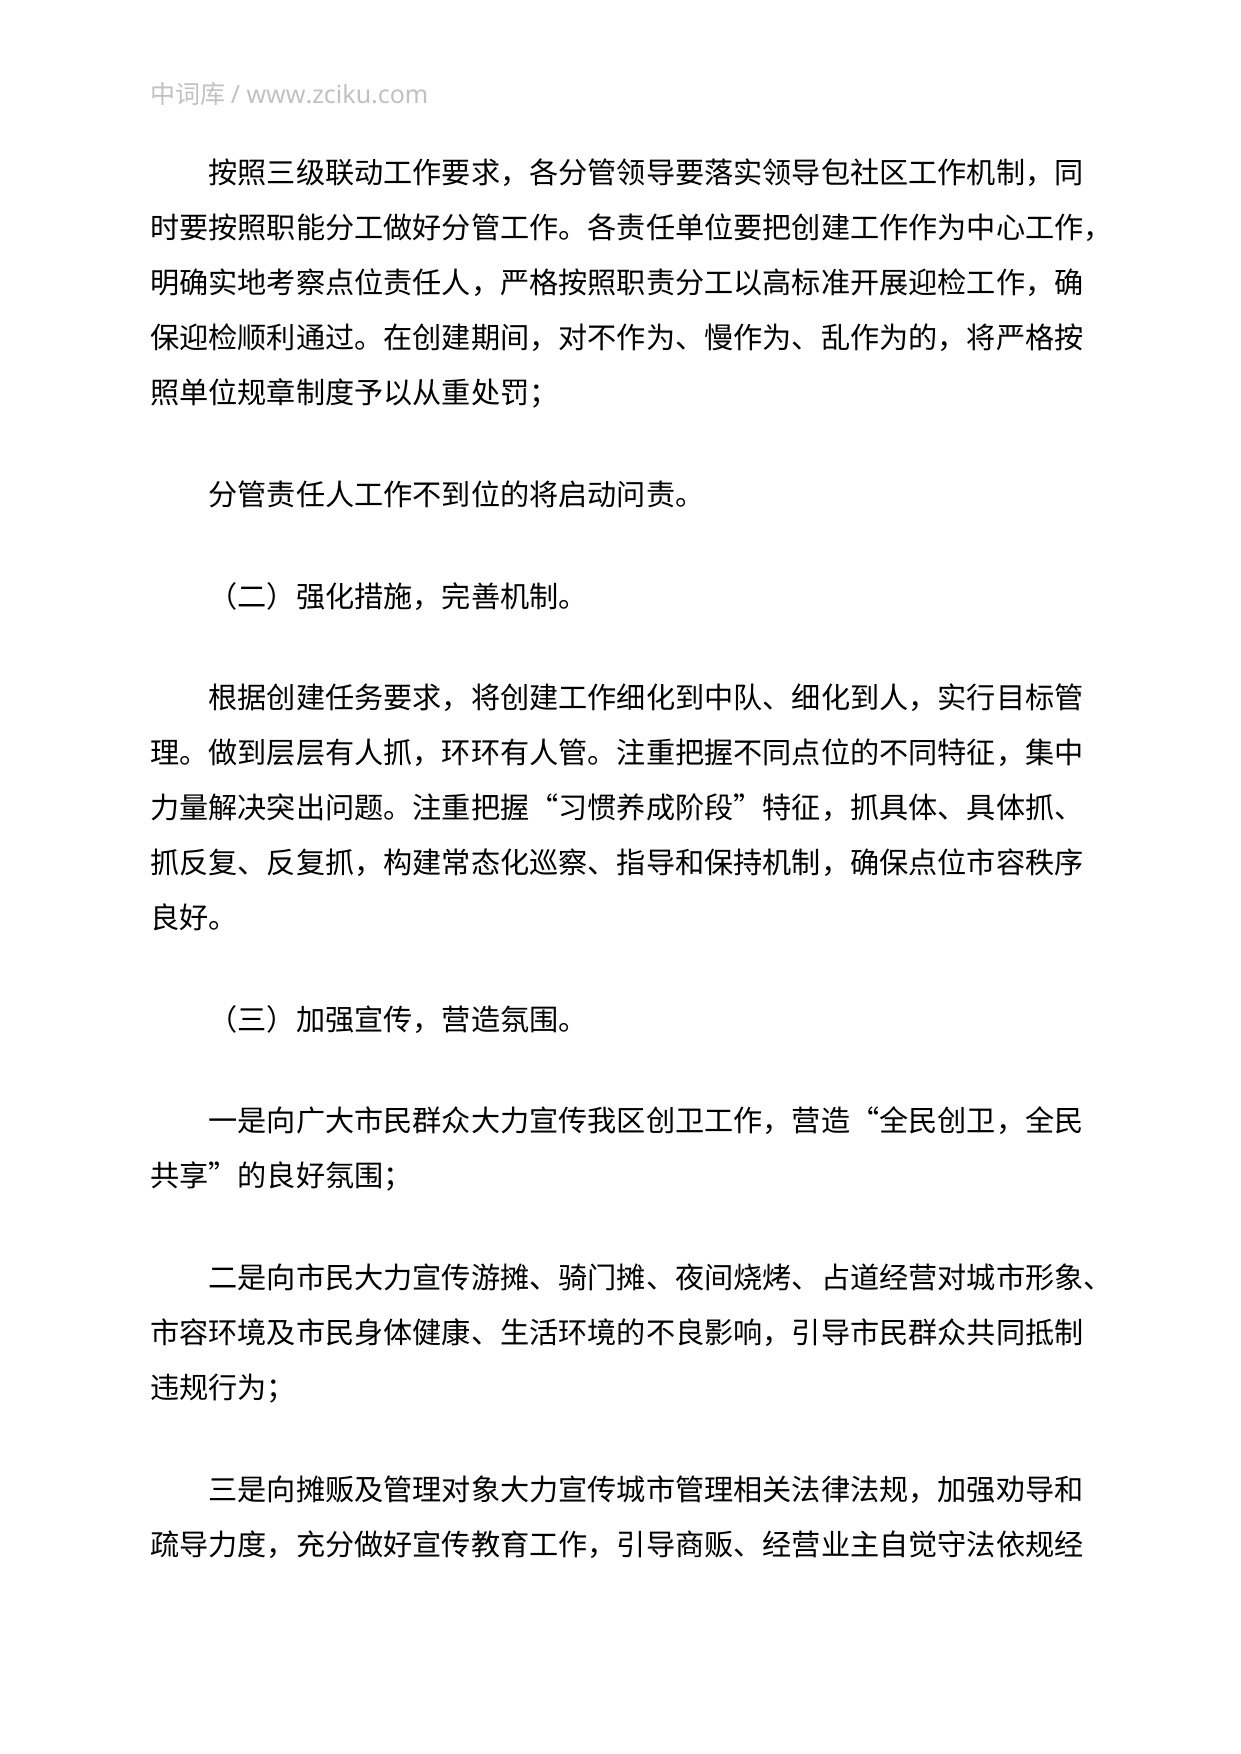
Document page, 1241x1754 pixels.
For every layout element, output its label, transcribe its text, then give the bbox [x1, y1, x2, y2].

text （三）加强宣传，营造氛围。 [150, 996, 1090, 1038]
text 分管责任人工作不到位的将启动问责。 [150, 471, 1090, 514]
text （二）强化措施，完善机制。 [150, 573, 1090, 615]
text 二是向市民大力宣传游摊、骑门摊、夜间烧烤、占道经营对城市形象、市容环境及市民身体健康、生活环境的不良影响，引导市民群众共同抵制违规行为； [150, 1255, 1090, 1407]
text 根据创建任务要求，将创建工作细化到中队、细化到人，实行目标管理。做到层层有人抓，环环有人管。注重把握不同点位的不同特征，集中力量解决突出问题。注重把握“习惯养成阶段”特征，抓具体、具体抓、抓反复、反复抓，构建常态化巡察、指导和保持机制，确保点位市容秩序良好。 [150, 675, 1090, 937]
text 一是向广大市民群众大力宣传我区创卫工作，营造“全民创卫，全民共享”的良好氛围； [150, 1098, 1090, 1195]
text 按照三级联动工作要求，各分管领导要落实领导包社区工作机制，同时要按照职能分工做好分管工作。各责任单位要把创建工作作为中心工作，明确实地考察点位责任人，严格按照职责分工以高标准开展迎检工作，确保迎检顺利通过。在创建期间，对不作为、慢作为、乱作为的，将严格按照单位规章制度予以从重处罚； [150, 150, 1090, 412]
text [150, 1466, 1090, 1563]
